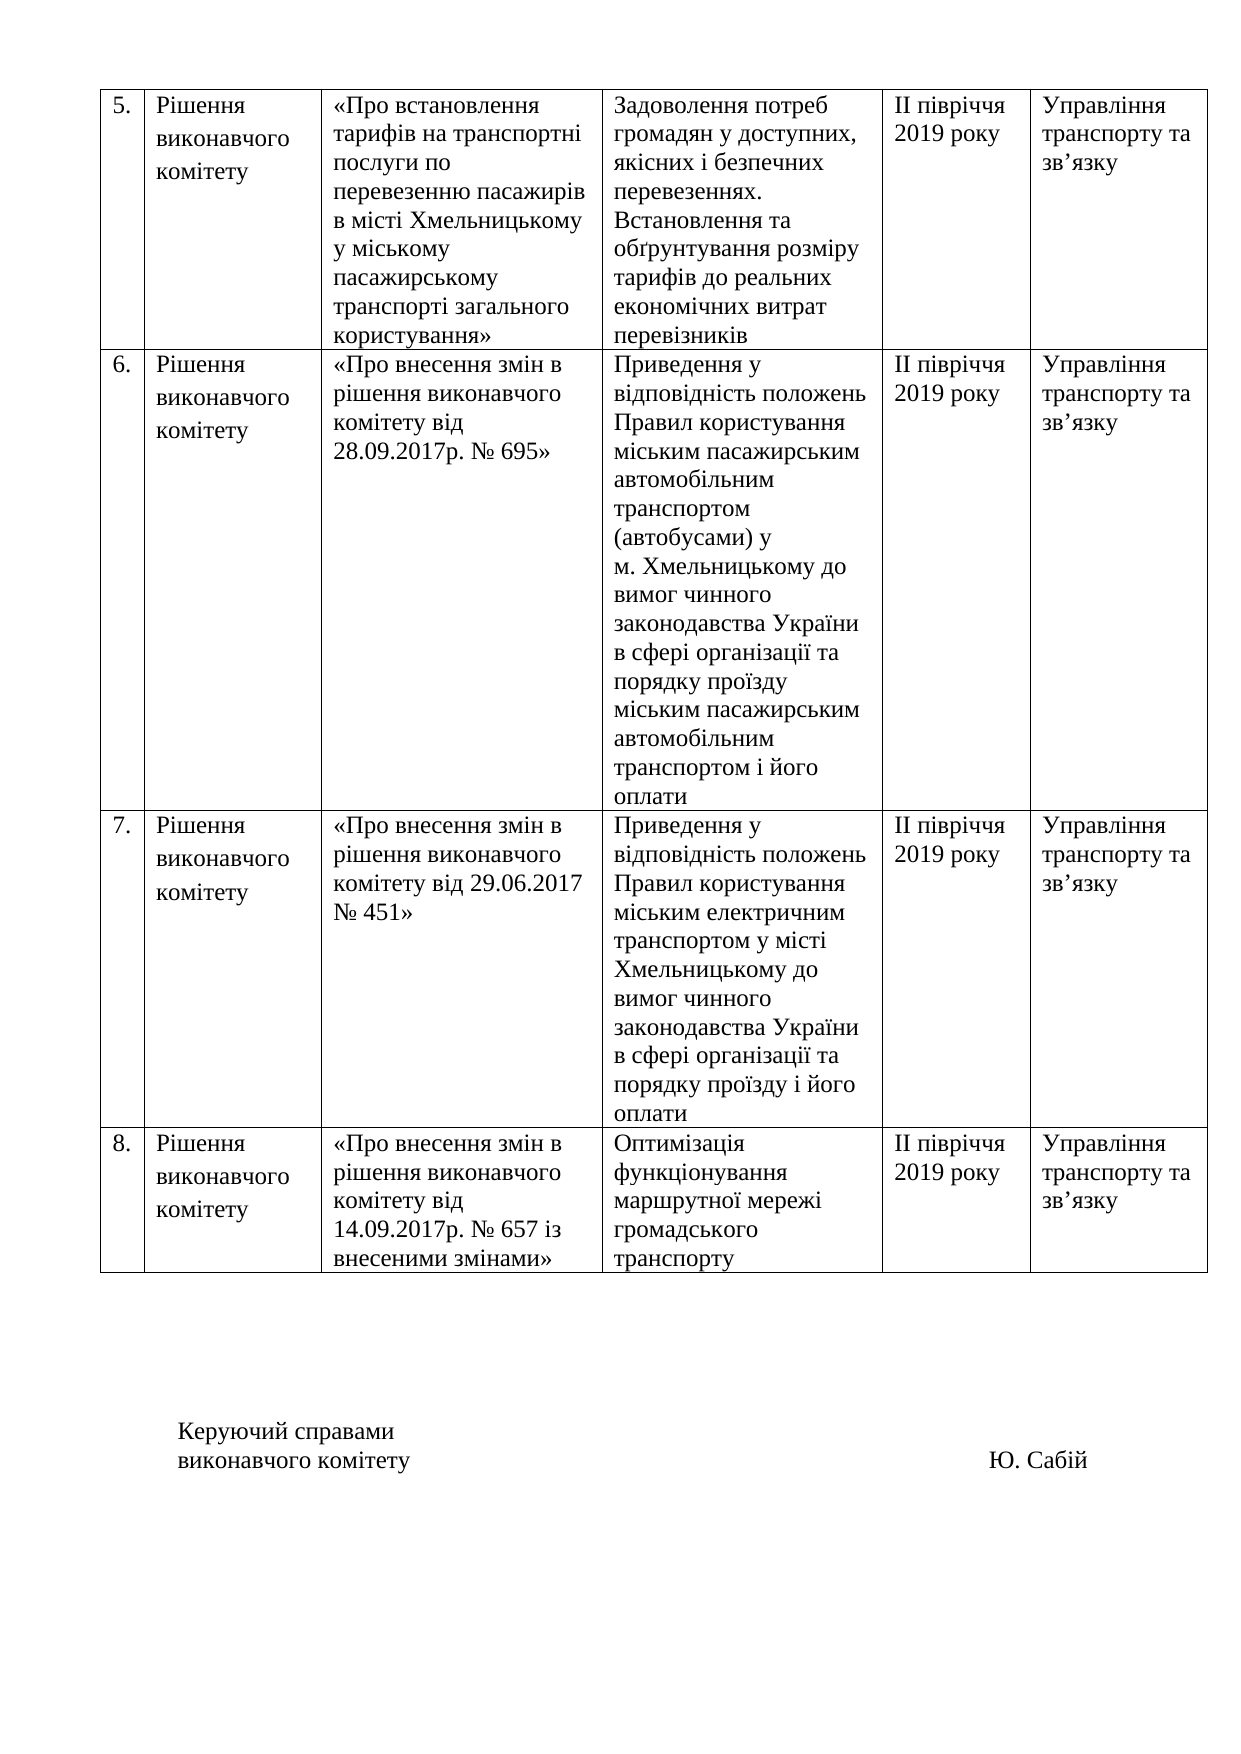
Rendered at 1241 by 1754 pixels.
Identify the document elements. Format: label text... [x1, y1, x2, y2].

table_cell ІІ півріччя 2019 року [883, 350, 1030, 809]
table_cell Управління транспорту та зв’язку [1031, 90, 1207, 348]
table_cell Управління транспорту та зв’язку [1031, 1128, 1207, 1272]
table_cell Рішення виконавчого комітету [145, 1128, 321, 1272]
table_cell «Про внесення змін в рішення виконавчого комітету від 28.09.2017р. № 695» [322, 350, 602, 809]
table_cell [145, 90, 321, 348]
table_cell «Про встановлення тарифів на транспортні послуги по перевезенню пасажирів в місті Хмельницькому у міському пасажирському транспорті загального користування» [322, 90, 602, 348]
table_cell «Про внесення змін в рішення виконавчого комітету від 14.09.2017р. № 657 із внесеними змінами» [322, 1128, 602, 1272]
table_cell «Про внесення змін в рішення виконавчого комітету від 29.06.2017 № 451» [322, 811, 602, 1127]
text Керуючий справами [177, 1416, 1152, 1445]
table_cell ІІ півріччя 2019 року [883, 811, 1030, 1127]
table_cell Управління транспорту та зв’язку [1031, 350, 1207, 809]
table_cell Приведення у відповідність положень Правил користування міським електричним транспортом у місті Хмельницькому до вимог чинного законодавства України в сфері організації та порядку проїзду і його оплати [603, 811, 882, 1127]
table_cell Рішення виконавчого комітету [145, 350, 321, 809]
table_cell Управління транспорту та зв’язку [1031, 811, 1207, 1127]
table_cell Рішення виконавчого комітету [145, 811, 321, 1127]
table_cell 7. [101, 811, 144, 1127]
table_cell 8. [101, 1128, 144, 1272]
text виконавчого комітету Ю. Сабій [177, 1445, 1152, 1474]
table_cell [883, 90, 1030, 348]
table_cell Оптимізація функціонування маршрутної мережі громадського транспорту [734, 1128, 882, 1272]
table_cell Задоволення потреб громадян у доступних, якісних і безпечних перевезеннях. Встановлення та обґрунтування розміру тарифів до реальних економічних витрат перевізників [603, 90, 882, 348]
table_cell 5. [101, 90, 144, 348]
table_cell 6. [101, 350, 144, 809]
table_cell ІІ півріччя 2019 року [883, 1128, 1030, 1272]
table_cell Приведення у відповідність положень Правил користування міським пасажирським автомобільним транспортом (автобусами) у м. Хмельницькому до вимог чинного законодавства України в сфері організації та порядку проїзду міським пасажирським автомобільним транспортом і його оплати [603, 350, 882, 809]
